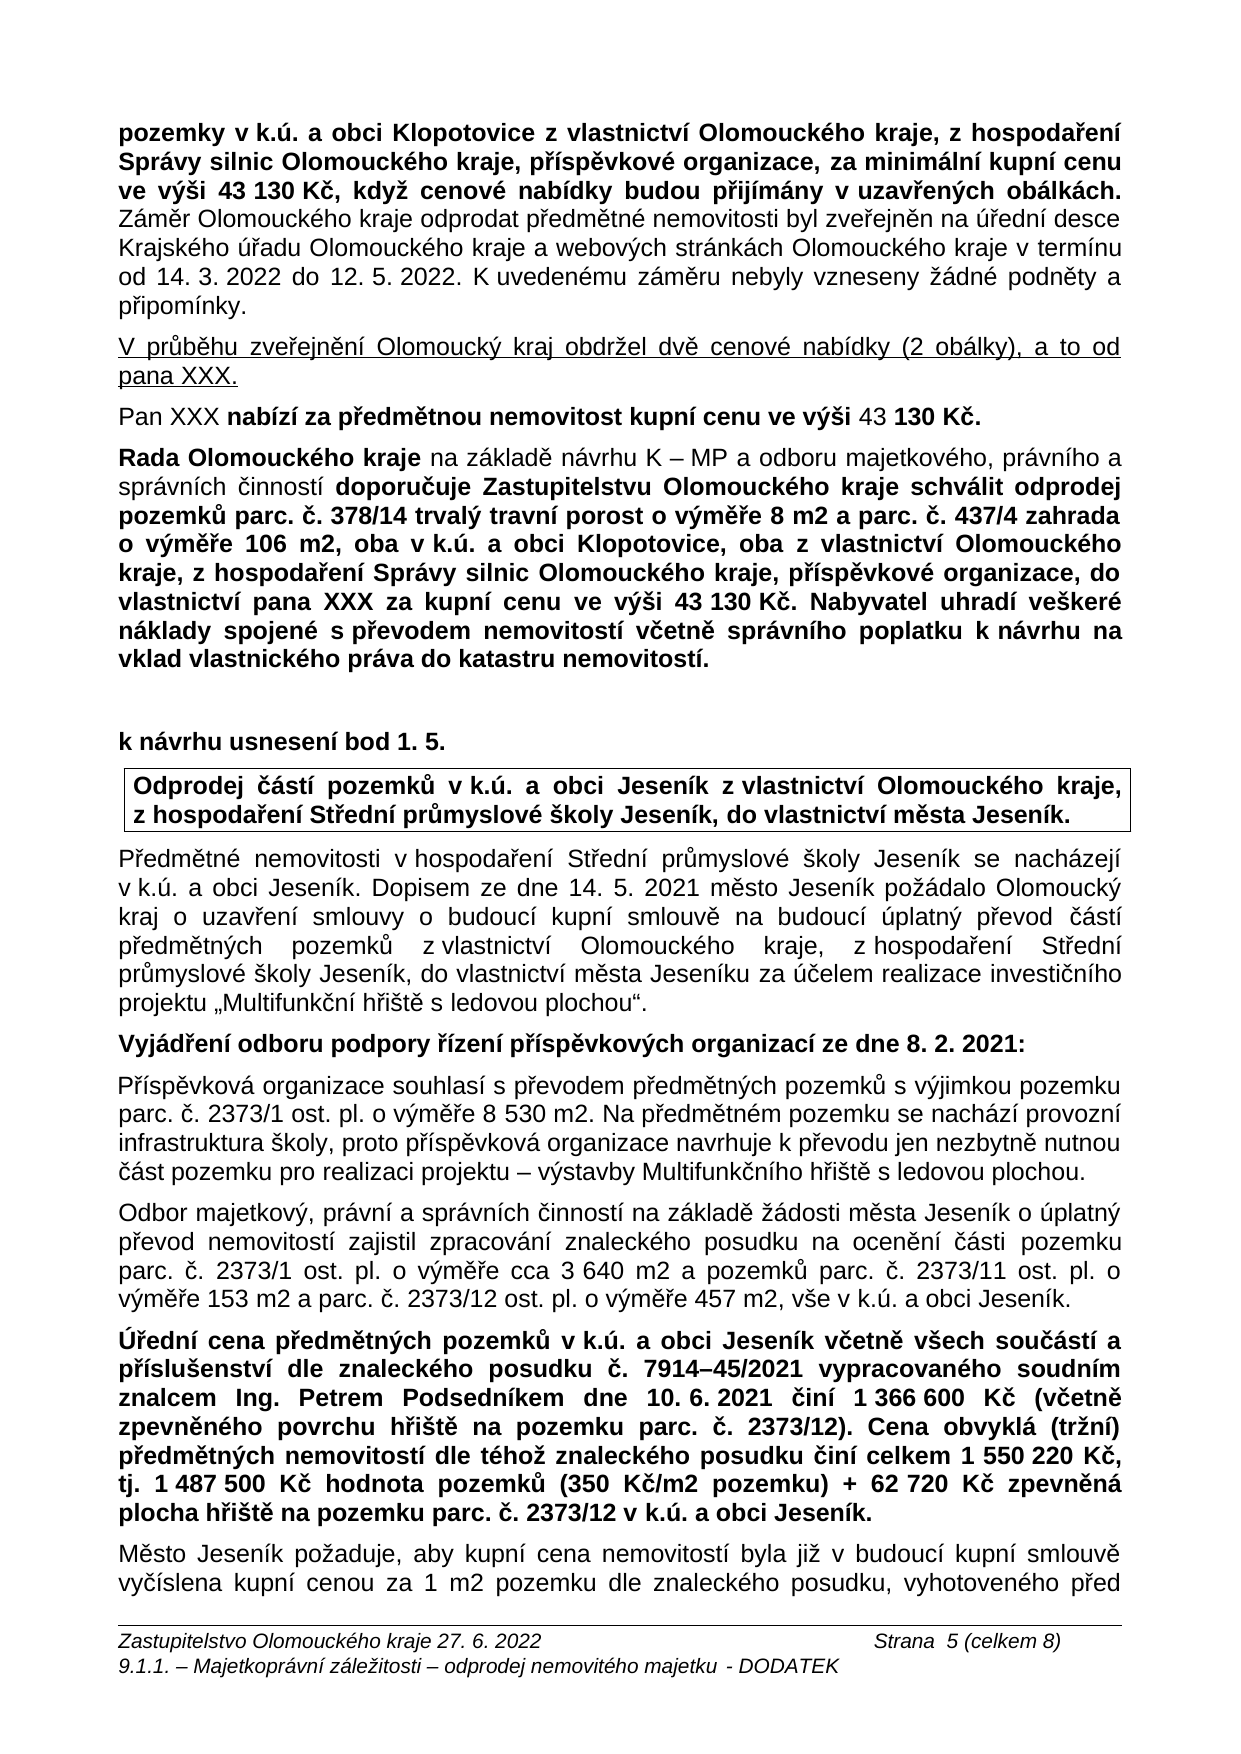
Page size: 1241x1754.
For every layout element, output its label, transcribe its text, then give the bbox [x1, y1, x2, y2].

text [118, 1539, 1122, 1597]
text Pan XXX nabízí za předmětnou nemovitost kupní cenu ve výši 43 130 Kč. [118, 402, 1122, 431]
text V průběhu zveřejnění Olomoucký kraj obdržel dvě cenové nabídky (2 obálky), a to od pana XXX. [118, 332, 1122, 389]
text Příspěvková organizace souhlasí s převodem předmětných pozemků s výjimkou pozemku parc. č. 2373/1 ost. pl. o výměře 8 530 m2. Na předmětném pozemku se nachází provozní infrastruktura školy, proto příspěvková organizace navrhuje k převodu jen nezbytně nutnou část pozemku pro realizaci projektu – výstavby Multifunkčního hřiště s ledovou plochou. [117, 1071, 1122, 1186]
text Úřední cena předmětných pozemků v k.ú. a obci Jeseník včetně všech součástí a příslušenství dle znaleckého posudku č. 7914–45/2021 vypracovaného soudním znalcem Ing. Petrem Podsedníkem dne 10. 6. 2021 činí 1 366 600 Kč (včetně zpevněného povrchu hřiště na pozemku parc. č. 2373/12). Cena obvyklá (tržní) předmětných nemovitostí dle téhož znaleckého posudku činí celkem 1 550 220 Kč, tj. 1 487 500 Kč hodnota pozemků (350 Kč/m2 pozemku) + 62 720 Kč zpevněná plocha hřiště na pozemku parc. č. 2373/12 v k.ú. a obci Jeseník. [118, 1326, 1122, 1527]
text Odbor majetkový, právní a správních činností na základě žádosti města Jeseník o úplatný převod nemovitostí zajistil zpracování znaleckého posudku na ocenění části pozemku parc. č. 2373/1 ost. pl. o výměře cca 3 640 m2 a pozemků parc. č. 2373/11 ost. pl. o výměře 153 m2 a parc. č. 2373/12 ost. pl. o výměře 457 m2, vše v k.ú. a obci Jeseník. [118, 1198, 1122, 1313]
text Rada Olomouckého kraje na základě návrhu K – MP a odboru majetkového, právního a správních činností doporučuje Zastupitelstvu Olomouckého kraje schválit odprodej pozemků parc. č. 378/14 trvalý travní porost o výměře 8 m2 a parc. č. 437/4 zahrada o výměře 106 m2, oba v k.ú. a obci Klopotovice, oba z vlastnictví Olomouckého kraje, z hospodaření Správy silnic Olomouckého kraje, příspěvkové organizace, do vlastnictví pana XXX za kupní cenu ve výši 43 130 Kč. Nabyvatel uhradí veškeré náklady spojené s převodem nemovitostí včetně správního poplatku k návrhu na vklad vlastnického práva do katastru nemovitostí. [118, 443, 1122, 673]
text Odprodej částí pozemků v k.ú. a obci Jeseník z vlastnictví Olomouckého kraje, z hospodaření Střední průmyslové školy Jeseník, do vlastnictví města Jeseník. [125, 769, 1130, 831]
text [118, 118, 1122, 319]
text Předmětné nemovitosti v hospodaření Střední průmyslové školy Jeseník se nacházejí v k.ú. a obci Jeseník. Dopisem ze dne 14. 5. 2021 město Jeseník požádalo Olomoucký kraj o uzavření smlouvy o budoucí kupní smlouvě na budoucí úplatný převod částí předmětných pozemků z vlastnictví Olomouckého kraje, z hospodaření Střední průmyslové školy Jeseník, do vlastnictví města Jeseníku za účelem realizace investičního projektu „Multifunkční hřiště s ledovou plochou“. [118, 844, 1122, 1017]
text Vyjádření odboru podpory řízení příspěvkových organizací ze dne 8. 2. 2021: [118, 1029, 1122, 1058]
text k návrhu usnesení bod 1. 5. [118, 727, 1122, 756]
